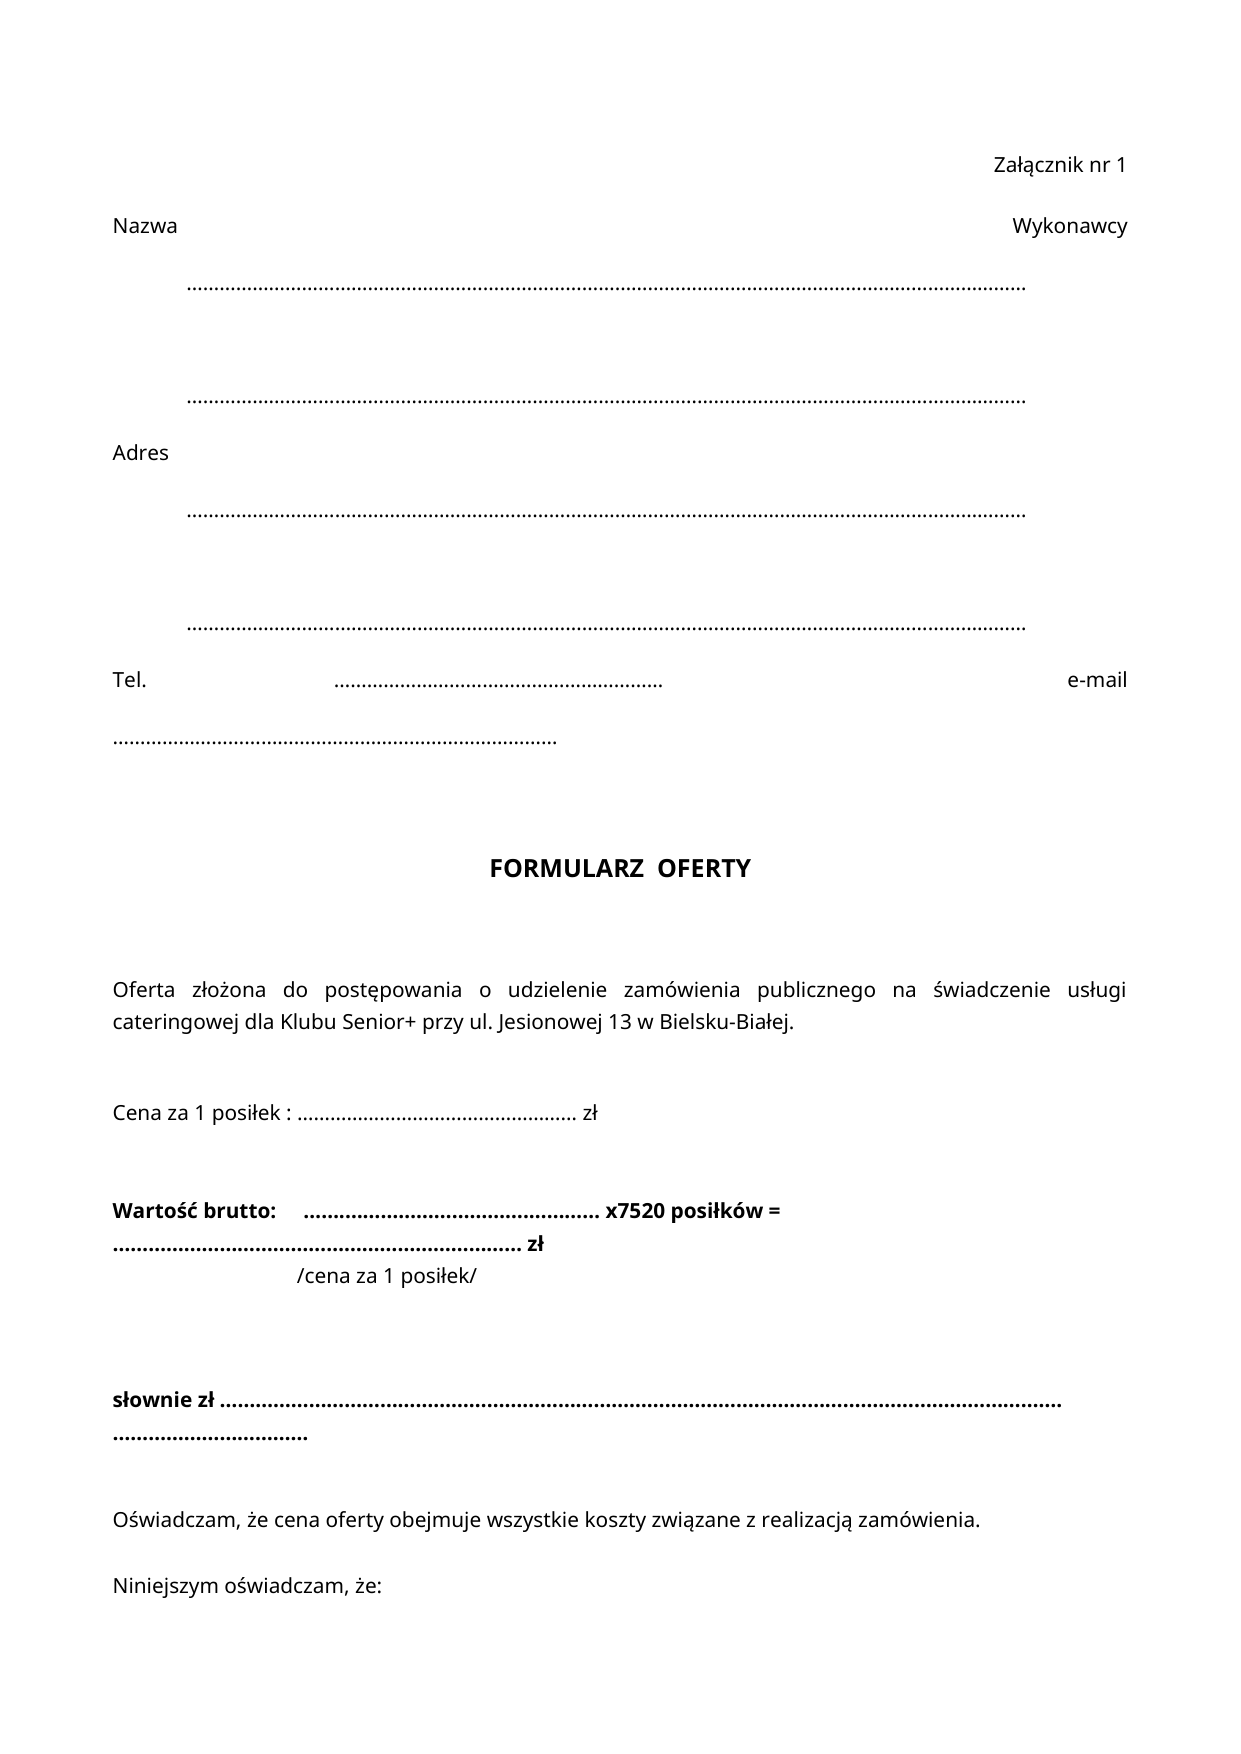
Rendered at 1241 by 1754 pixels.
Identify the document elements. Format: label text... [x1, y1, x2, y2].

text ……………………………………………………………………………………………………………………………………… [112, 552, 1128, 637]
text Wartość brutto: …….………………………….………… x7520 posiłków = …………………………………………………………… zł [112, 1196, 1128, 1257]
text słownie zł …………………………………………………………………………………………………………………………….…………………………… [112, 1385, 1128, 1446]
text Załącznik nr 1 [112, 150, 1128, 178]
text Cena za 1 posiłek : …………………………………………… zł [112, 1098, 1128, 1127]
text Oświadczam, że cena oferty obejmuje wszystkie koszty związane z realizacją zamówienia. [112, 1506, 1128, 1534]
text Niniejszym oświadczam, że: [112, 1571, 1128, 1599]
text ……………………………………………………………………………………………………………………………………… [112, 325, 1128, 410]
text Adres ……………………………………………………………………………………………………………………………………… [112, 438, 1128, 523]
text Nazwa Wykonawcy ……………………………………………………………………………………………………………………………………… [112, 211, 1128, 296]
text Oferta złożona do postępowania o udzielenie zamówienia publicznego na świadczenie usługi cateringowej dla Klubu Senior+ przy ul. Jesionowej 13 w Bielsku-Białej. [112, 975, 1128, 1036]
text FORMULARZ OFERTY [112, 851, 1128, 885]
text /cena za 1 posiłek/ [112, 1262, 1128, 1290]
text Tel. …………………………………………………… e-mail ……………………………………………………………………… [112, 665, 1128, 751]
